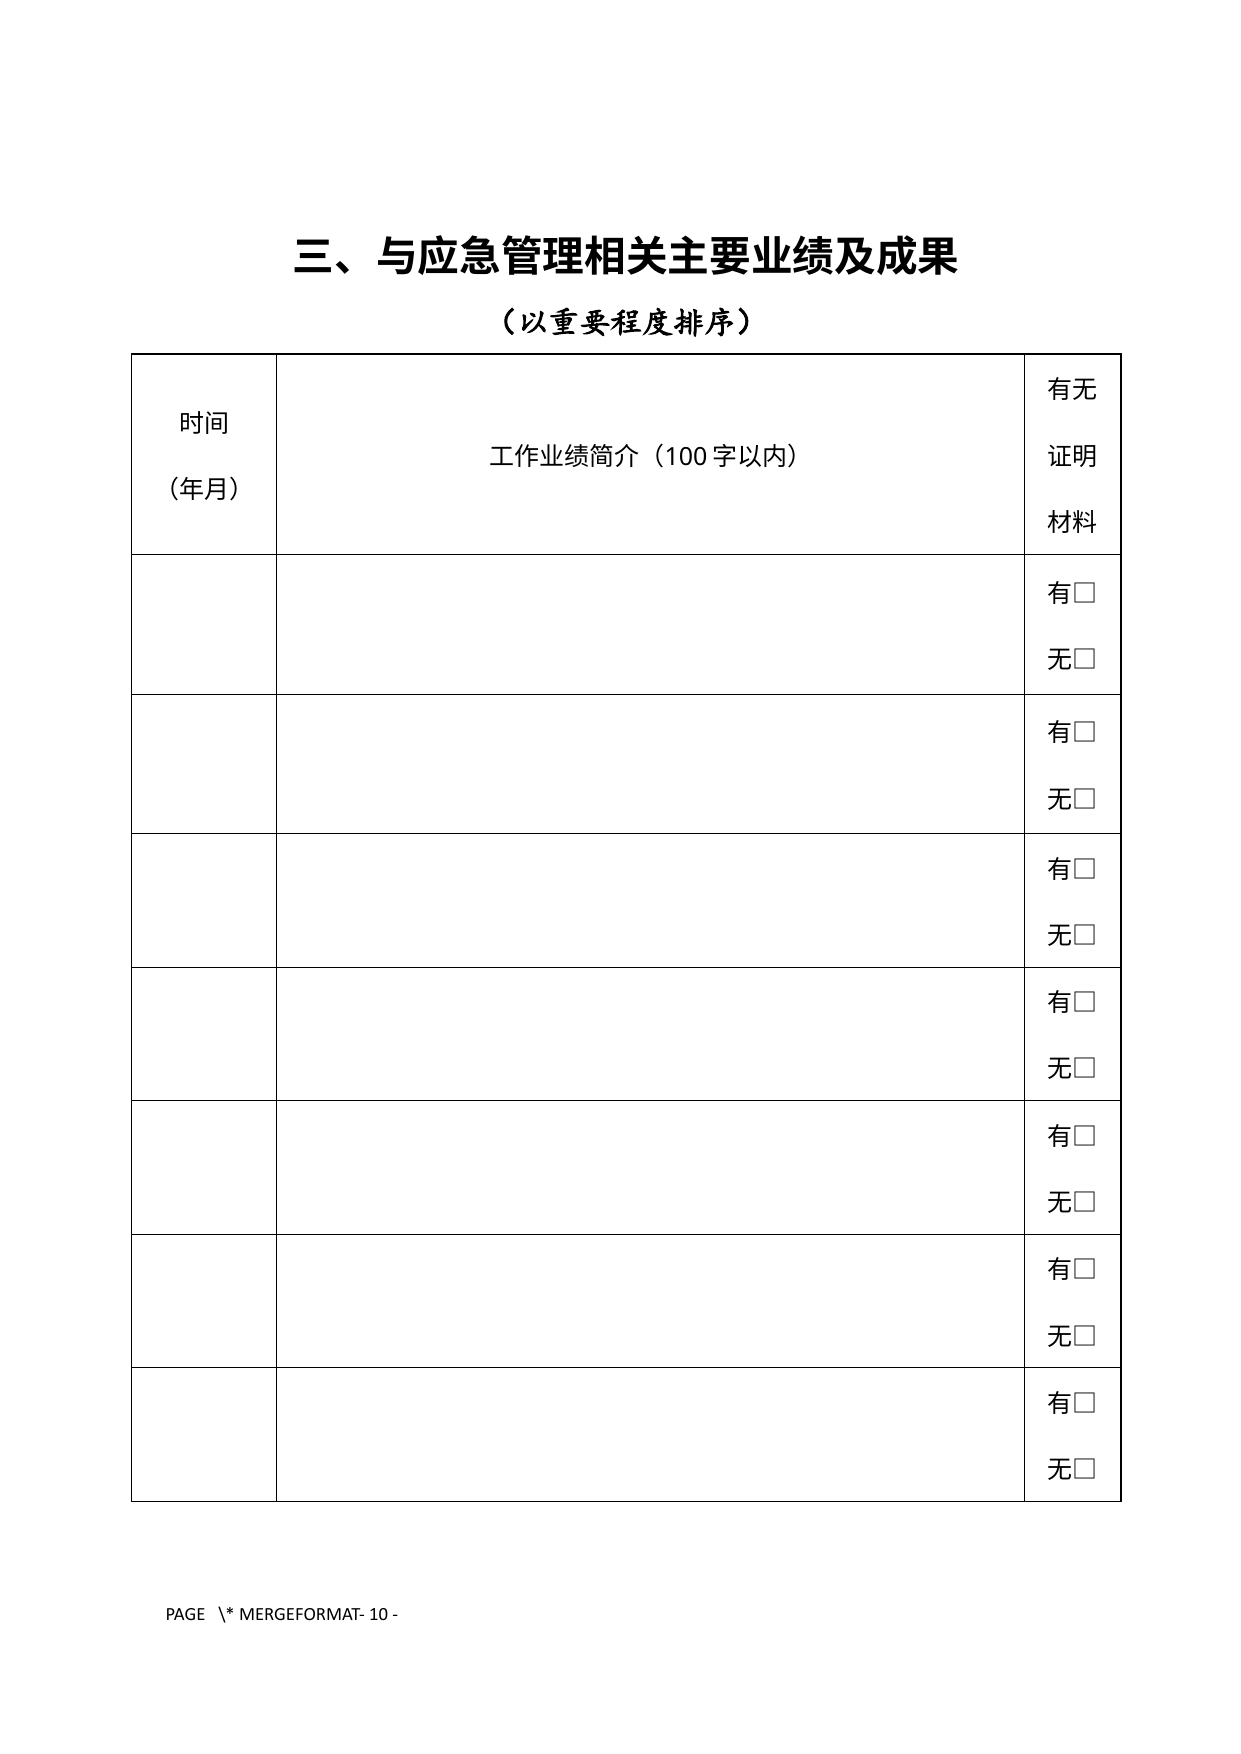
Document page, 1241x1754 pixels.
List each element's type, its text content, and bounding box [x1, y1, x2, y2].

table_cell [132, 555, 276, 694]
table_header 时间 （年月） [132, 355, 276, 554]
table_cell [277, 1101, 1024, 1234]
table_cell 有□ 无□ [1025, 695, 1120, 833]
table_cell 有□ 无□ [1025, 1368, 1120, 1501]
table_cell 有□ 无□ [1025, 834, 1120, 967]
table_header 工作业绩简介（100字以内） [277, 355, 1024, 554]
table_cell [277, 968, 1024, 1100]
table_cell 有□ 无□ [1025, 968, 1120, 1100]
table_cell [132, 1235, 276, 1367]
table_header 有无 证明材料 [1025, 355, 1120, 554]
table_cell [277, 695, 1024, 833]
table_cell [277, 1368, 1024, 1501]
table_cell [277, 555, 1024, 694]
text 三、与应急管理相关主要业绩及成果 [165, 220, 1087, 287]
table_cell [132, 834, 276, 967]
table_cell [132, 1101, 276, 1234]
table_cell [132, 1368, 276, 1501]
table_cell [132, 695, 276, 833]
table_cell [277, 1235, 1024, 1367]
table_cell 有□ 无□ [1025, 1235, 1120, 1367]
text （以重要程度排序） [165, 287, 1087, 353]
table_cell [277, 834, 1024, 967]
table_cell 有□ 无□ [1025, 555, 1120, 694]
table_cell [132, 968, 276, 1100]
table_cell 有□ 无□ [1025, 1101, 1120, 1234]
